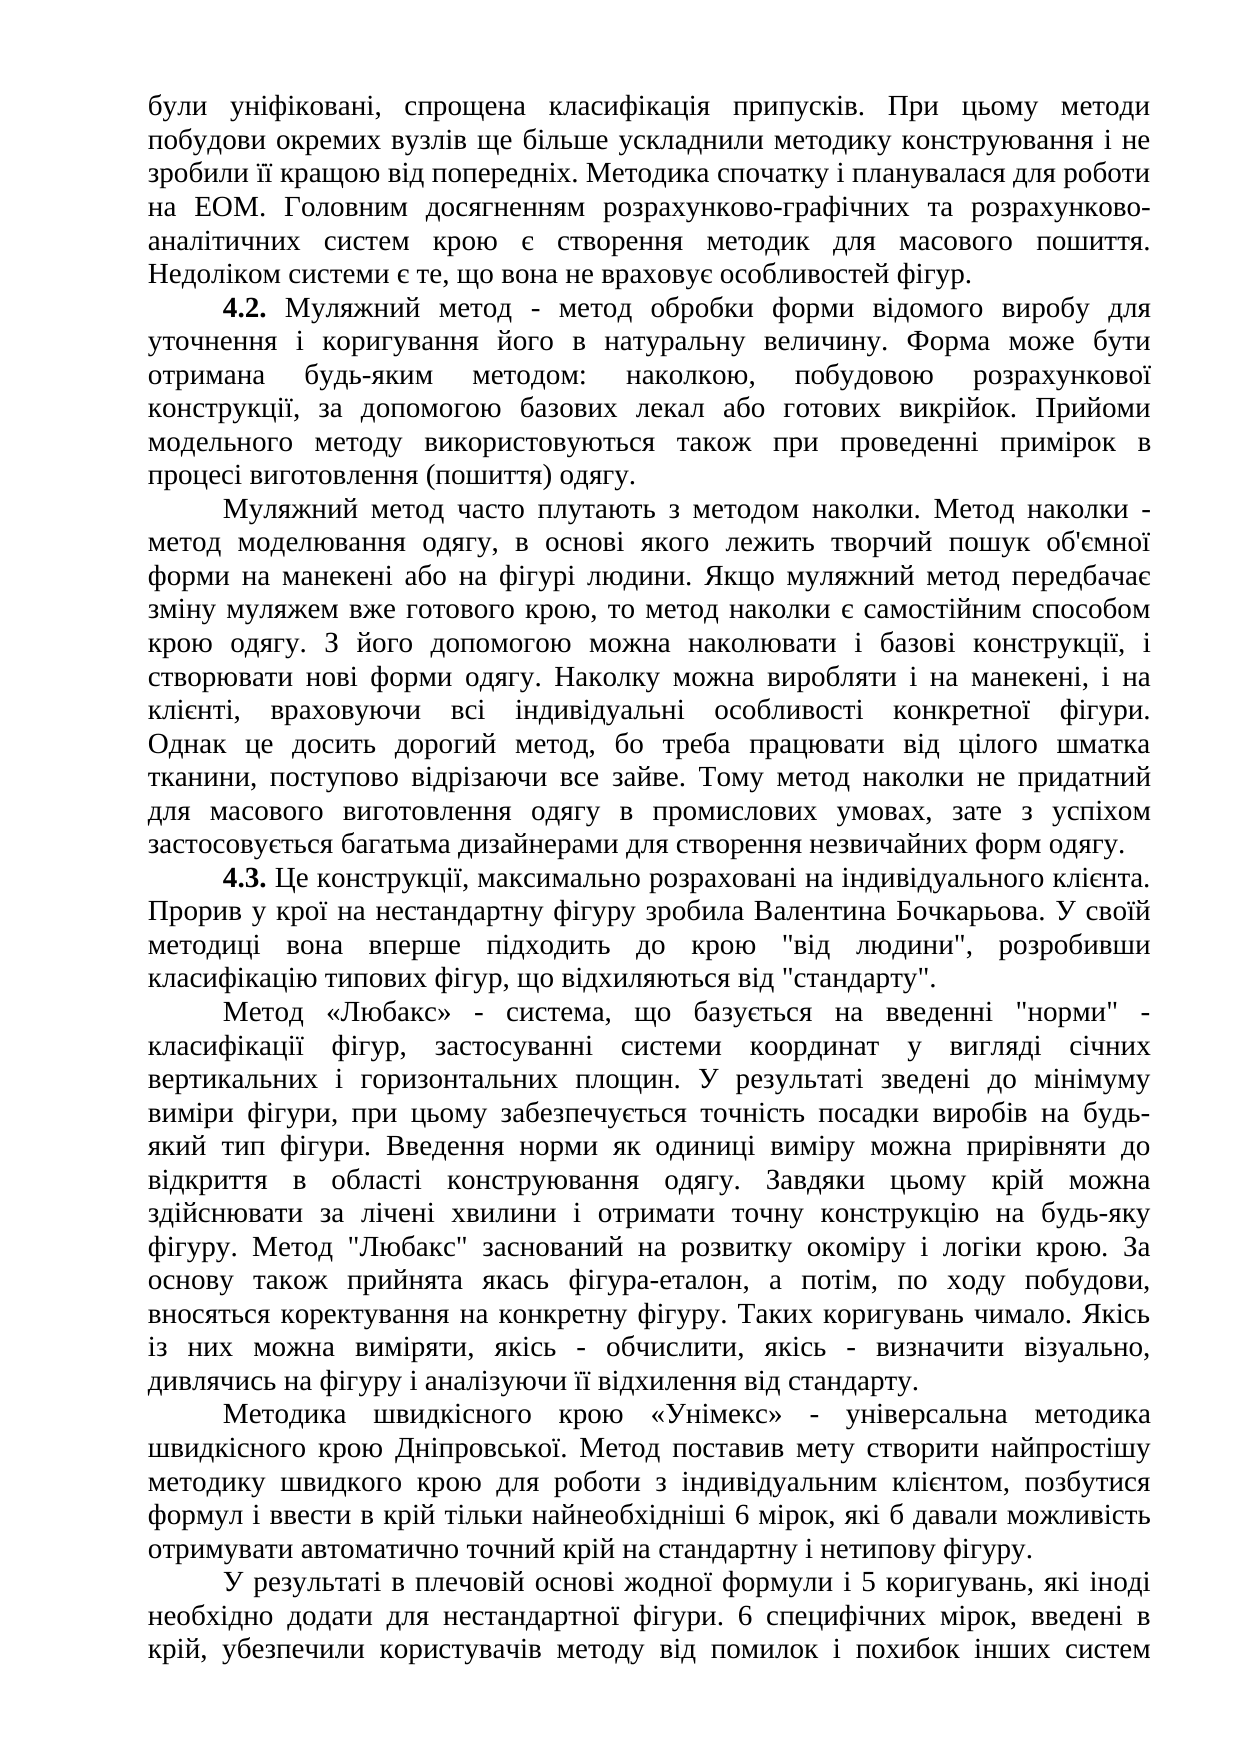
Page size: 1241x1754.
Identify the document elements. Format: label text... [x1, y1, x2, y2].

text 4.3. Це конструкції, максимально розраховані на індивідуального клієнта. Прорив у крої на нестандартну фігуру зробила Валентина Бочкарьова. У своїй методиці вона вперше підходить до крою "від людини", розробивши класифікацію типових фігур, що відхиляються від "стандарту". [148, 860, 1152, 994]
text Муляжний метод часто плутають з методом наколки. Метод наколки - метод моделювання одягу, в основі якого лежить творчий пошук об'ємної форми на манекені або на фігурі людини. Якщо муляжний метод передбачає зміну муляжем вже готового крою, то метод наколки є самостійним способом крою одягу. З його допомогою можна наколювати і базові конструкції, і створювати нові форми одягу. Наколку можна виробляти і на манекені, і на клієнті, враховуючи всі індивідуальні особливості конкретної фігури. Однак це досить дорогий метод, бо треба працювати від цілого шматка тканини, поступово відрізаючи все зайве. Тому метод наколки не придатний для масового виготовлення одягу в промислових умовах, зате з успіхом застосовується багатьма дизайнерами для створення незвичайних форм одягу. [148, 491, 1152, 860]
text Методика швидкісного крою «Унімекс» - універсальна методика швидкісного крою Дніпровської. Метод поставив мету створити найпростішу методику швидкого крою для роботи з індивідуальним клієнтом, позбутися формул і ввести в крій тільки найнеобхідніші 6 мірок, які б давали можливість отримувати автоматично точний крій на стандартну і нетипову фігуру. [148, 1397, 1152, 1564]
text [148, 88, 1152, 290]
text 4.2. Муляжний метод - метод обробки форми відомого виробу для уточнення і коригування його в натуральну величину. Форма може бути отримана будь-яким методом: наколкою, побудовою розрахункової конструкції, за допомогою базових лекал або готових викрійок. Прийоми модельного методу використовуються також при проведенні примірок в процесі виготовлення (пошиття) одягу. [148, 290, 1152, 491]
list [148, 1564, 1152, 1665]
text Метод «Любакс» - система, що базується на введенні "норми" - класифікації фігур, застосуванні системи координат у вигляді січних вертикальних і горизонтальних площин. У результаті зведені до мінімуму виміри фігури, при цьому забезпечується точність посадки виробів на будь-який тип фігури. Введення норми як одиниці виміру можна прирівняти до відкриття в області конструювання одягу. Завдяки цьому крій можна здійснювати за лічені хвилини і отримати точну конструкцію на будь-яку фігуру. Метод "Любакс" заснований на розвитку окоміру і логіки крою. За основу також прийнята якась фігура-еталон, а потім, по ходу побудови, вносяться коректування на конкретну фігуру. Таких коригувань чимало. Якісь із них можна виміряти, якісь - обчислити, якісь - визначити візуально, дивлячись на фігуру і аналізуючи її відхилення від стандарту. [148, 994, 1152, 1397]
